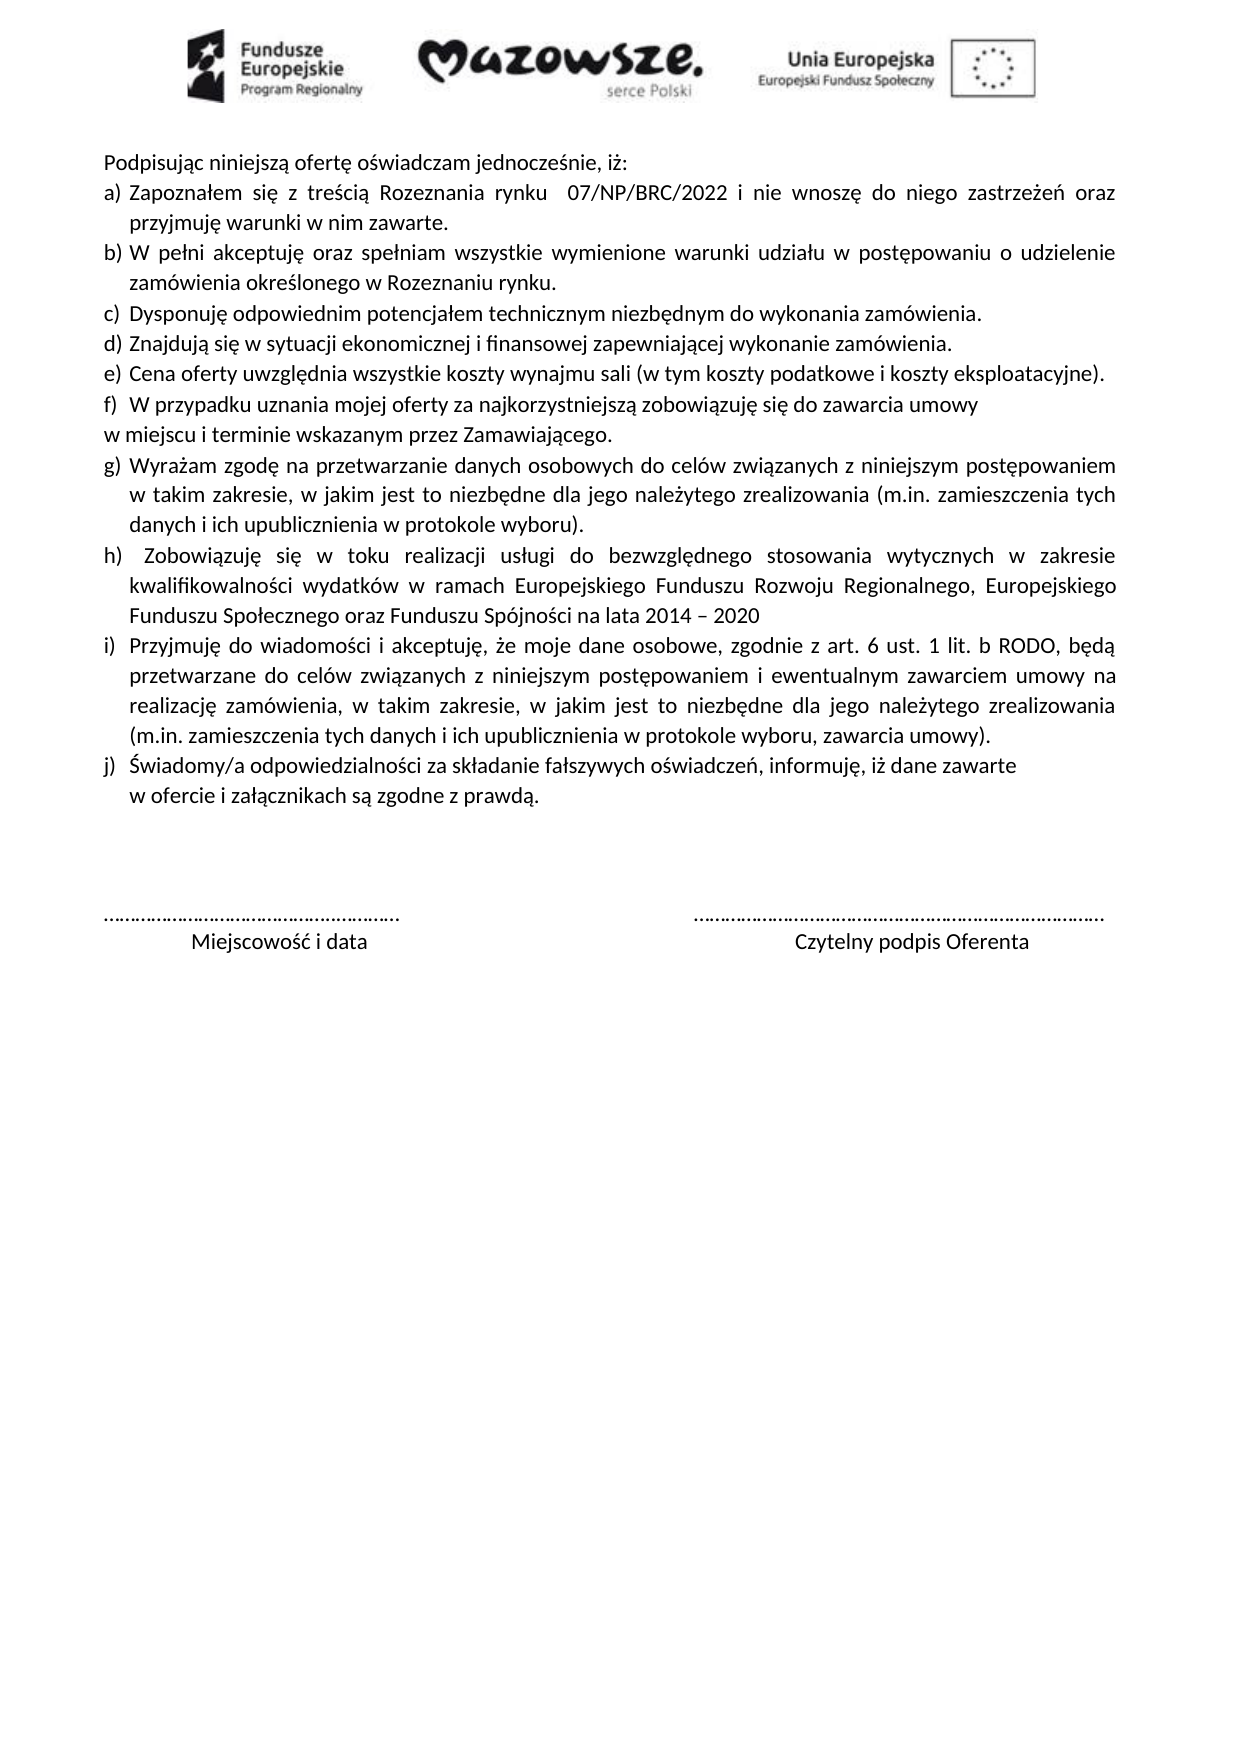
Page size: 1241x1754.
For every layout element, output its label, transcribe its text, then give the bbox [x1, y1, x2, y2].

text f) W przypadku uznania mojej oferty za najkorzystniejszą zobowiązuję się do zawarcia umowy [103, 390, 1118, 418]
picture [187, 29, 1039, 103]
text j) Świadomy/a odpowiedzialności za składanie fałszywych oświadczeń, informuję, iż dane zawarte [103, 751, 1118, 779]
text Podpisując niniejszą ofertę oświadczam jednocześnie, iż: [103, 148, 1118, 176]
text w miejscu i terminie wskazanym przez Zamawiającego. [103, 420, 1118, 448]
text e) Cena oferty uwzględnia wszystkie koszty wynajmu sali (w tym koszty podatkowe i koszty eksploatacyjne). [103, 359, 1118, 387]
text d) Znajdują się w sytuacji ekonomicznej i finansowej zapewniającej wykonanie zamówienia. [103, 329, 1118, 357]
text c) Dysponuję odpowiednim potencjałem technicznym niezbędnym do wykonania zamówienia. [103, 299, 1118, 327]
text g) Wyrażam zgodę na przetwarzanie danych osobowych do celów związanych z niniejszym postępowaniem w takim zakresie, w jakim jest to niezbędne dla jego należytego zrealizowania (m.in. zamieszczenia tych danych i ich upublicznienia w protokole wyboru). [103, 451, 1118, 538]
text a) Zapoznałem się z treścią Rozeznania rynku 07/NP/BRC/2022 i nie wnoszę do niego zastrzeżeń oraz przyjmuję warunki w nim zawarte. [103, 178, 1118, 236]
text i) Przyjmuję do wiadomości i akceptuję, że moje dane osobowe, zgodnie z art. 6 ust. 1 lit. b RODO, będą przetwarzane do celów związanych z niniejszym postępowaniem i ewentualnym zawarciem umowy na realizację zamówienia, w takim zakresie, w jakim jest to niezbędne dla jego należytego zrealizowania (m.in. zamieszczenia tych danych i ich upublicznienia w protokole wyboru, zawarcia umowy). [103, 631, 1118, 749]
text b) W pełni akceptuję oraz spełniam wszystkie wymienione warunki udziału w postępowaniu o udzielenie zamówienia określonego w Rozeznaniu rynku. [103, 238, 1118, 296]
text ……………………………………..………… …………………………………………………………………… [103, 899, 1122, 927]
text h) Zobowiązuję się w toku realizacji usługi do bezwzględnego stosowania wytycznych w zakresie kwalifikowalności wydatków w ramach Europejskiego Funduszu Rozwoju Regionalnego, Europejskiego Funduszu Społecznego oraz Funduszu Spójności na lata 2014 – 2020 [103, 541, 1118, 629]
text Miejscowość i data Czytelny podpis Oferenta [103, 927, 1122, 955]
text w ofercie i załącznikach są zgodne z prawdą. [103, 782, 1118, 810]
